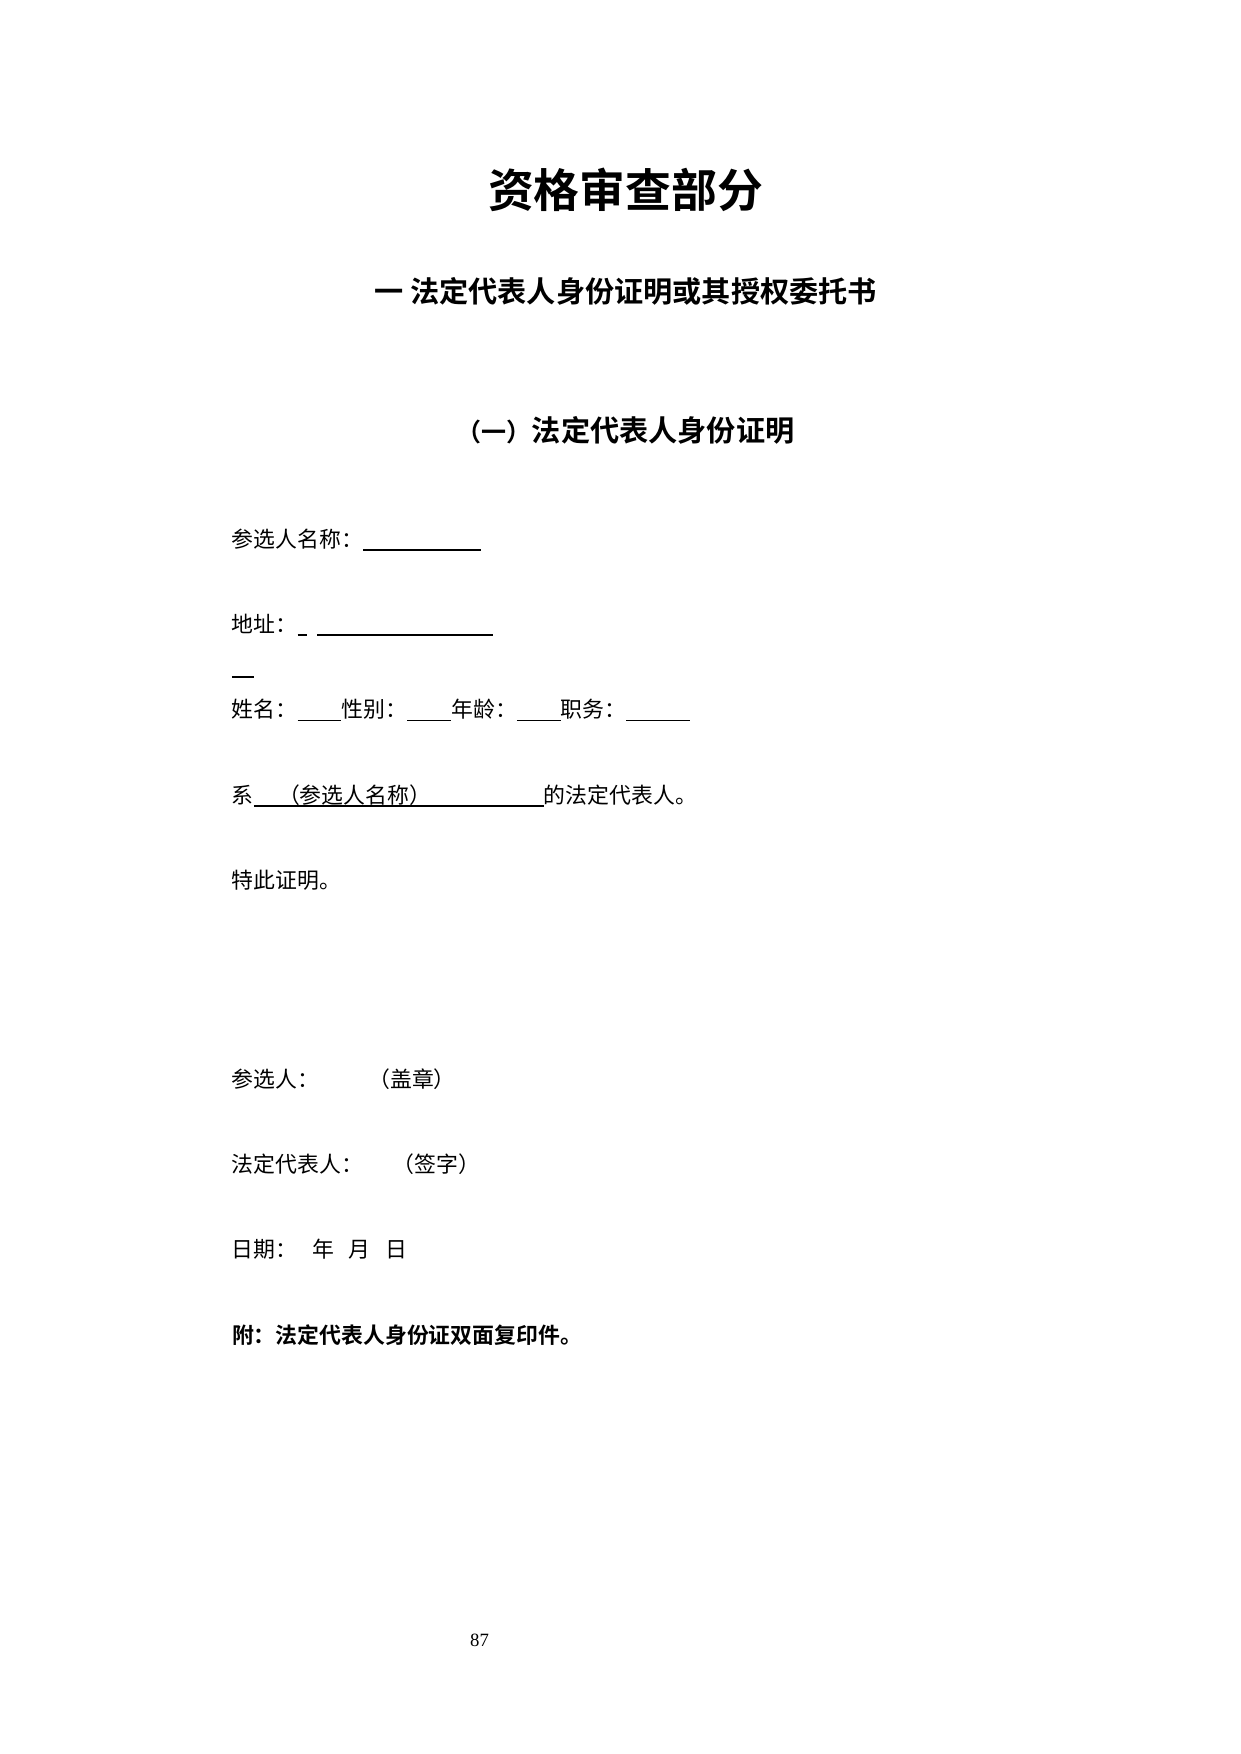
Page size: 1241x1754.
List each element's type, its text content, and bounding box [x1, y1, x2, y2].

text 参选人名称： [188, 522, 1063, 553]
subtitle 一 法定代表人身份证明或其授权委托书 [188, 255, 1063, 324]
subtitle 资格审查部分 [188, 153, 1063, 222]
text 姓名： 性别： 年龄： 职务： [188, 692, 1063, 724]
text 地址： [188, 607, 1063, 639]
text 特此证明。 [188, 863, 1063, 895]
text 法定代表人： （签字） [188, 1147, 1063, 1179]
text 日期： 年 月 日 [188, 1232, 1063, 1264]
text （一）法定代表人身份证明 [188, 394, 1063, 463]
text 参选人： （盖章） [188, 1062, 1063, 1093]
text 附：法定代表人身份证双面复印件。 [188, 1318, 1063, 1349]
text 系 （参选人名称） 的法定代表人。 [188, 778, 1063, 809]
